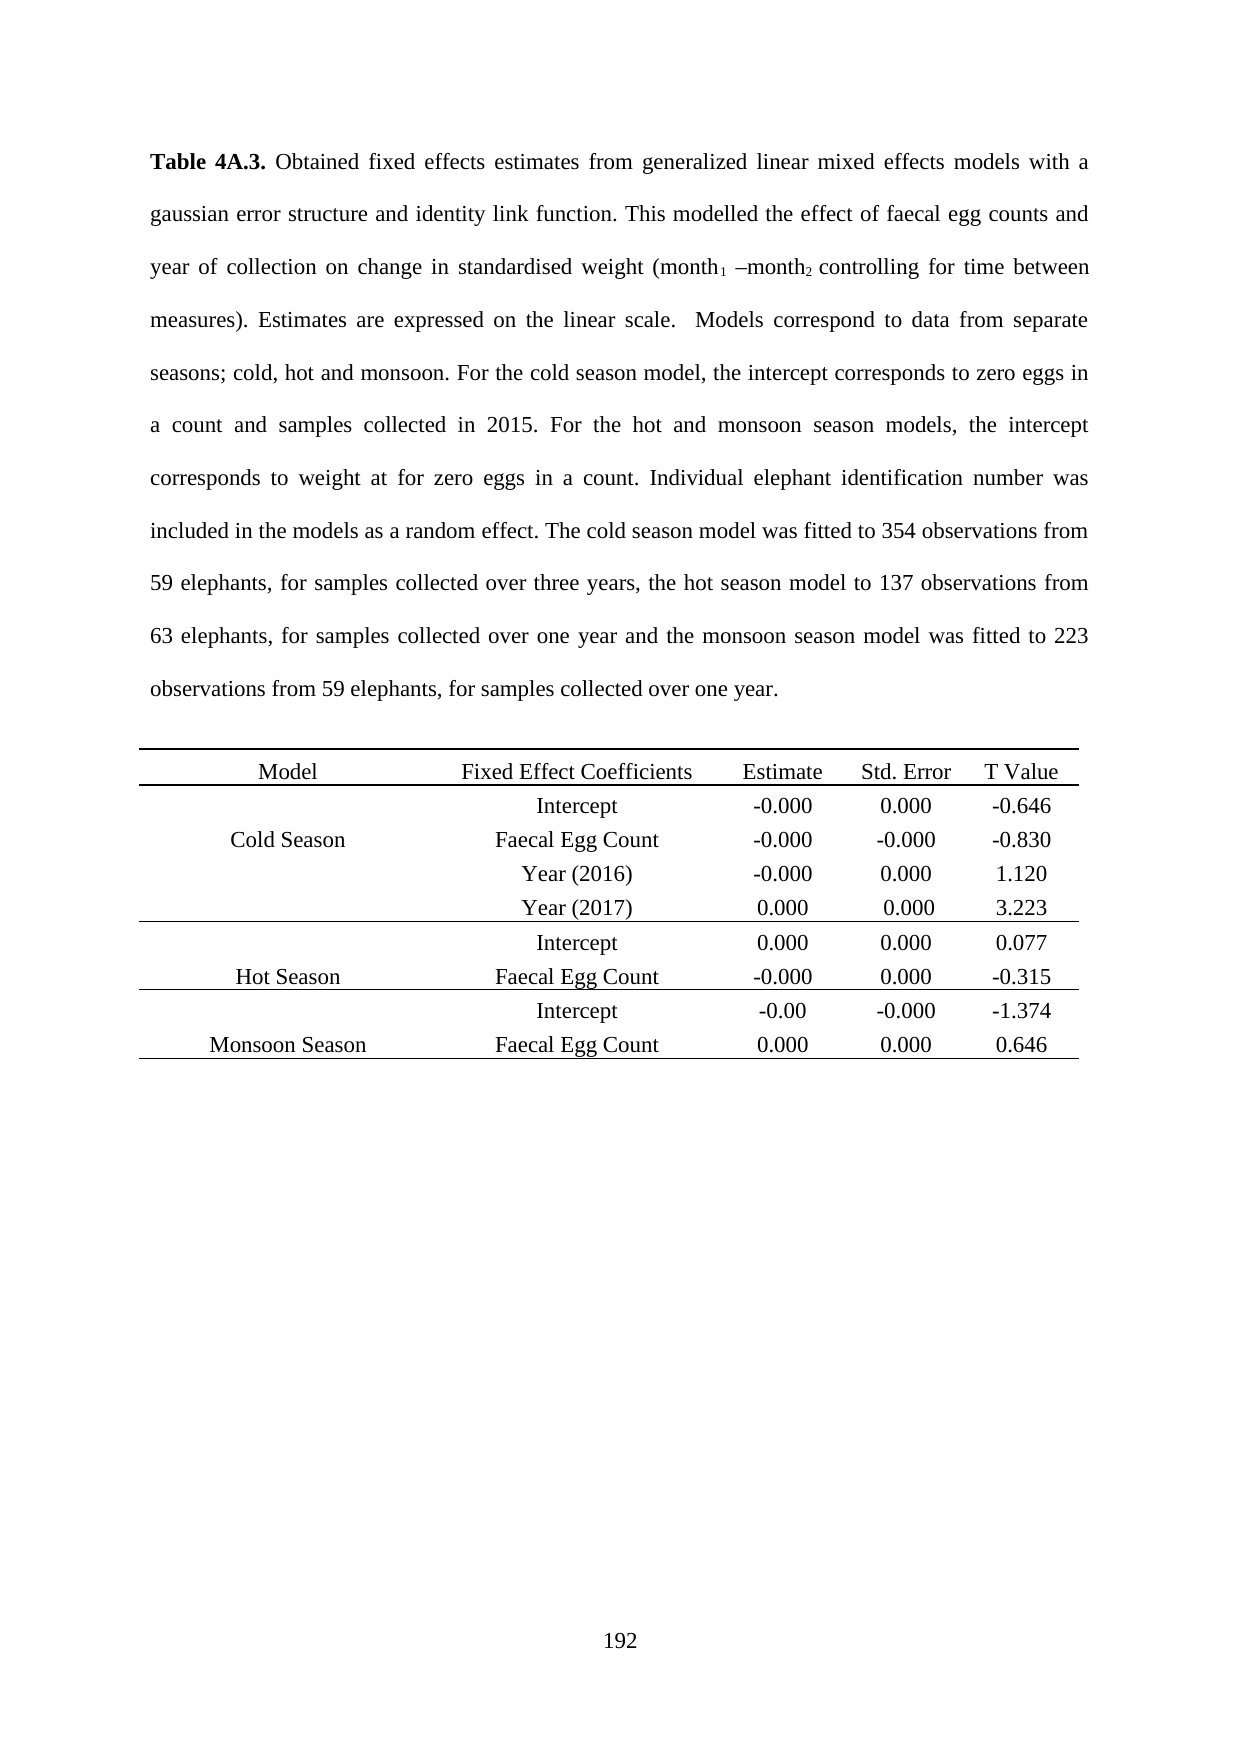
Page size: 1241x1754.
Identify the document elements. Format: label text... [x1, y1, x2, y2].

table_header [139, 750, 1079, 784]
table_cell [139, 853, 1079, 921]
text Table 4A.3. Obtained fixed effects estimates from generalized linear mixed effects models with a gaussian error structure and identity link function. This modelled the effect of faecal egg counts and year of collection on change in standardised weight (month1 –month2 controlling for time between measures). Estimates are expressed on the linear scale. Models correspond to data from separate seasons; cold, hot and monsoon. For the cold season model, the intercept corresponds to zero eggs in a count and samples collected in 2015. For the hot and monsoon season models, the intercept corresponds to weight at for zero eggs in a count. Individual elephant identification number was included in the models as a random effect. The cold season model was fitted to 354 observations from 59 elephants, for samples collected over three years, the hot season model to 137 observations from 63 elephants, for samples collected over one year and the monsoon season model was fitted to 223 observations from 59 elephants, for samples collected over one year. [150, 148, 1090, 701]
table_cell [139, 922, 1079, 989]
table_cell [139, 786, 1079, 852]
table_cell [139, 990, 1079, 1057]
